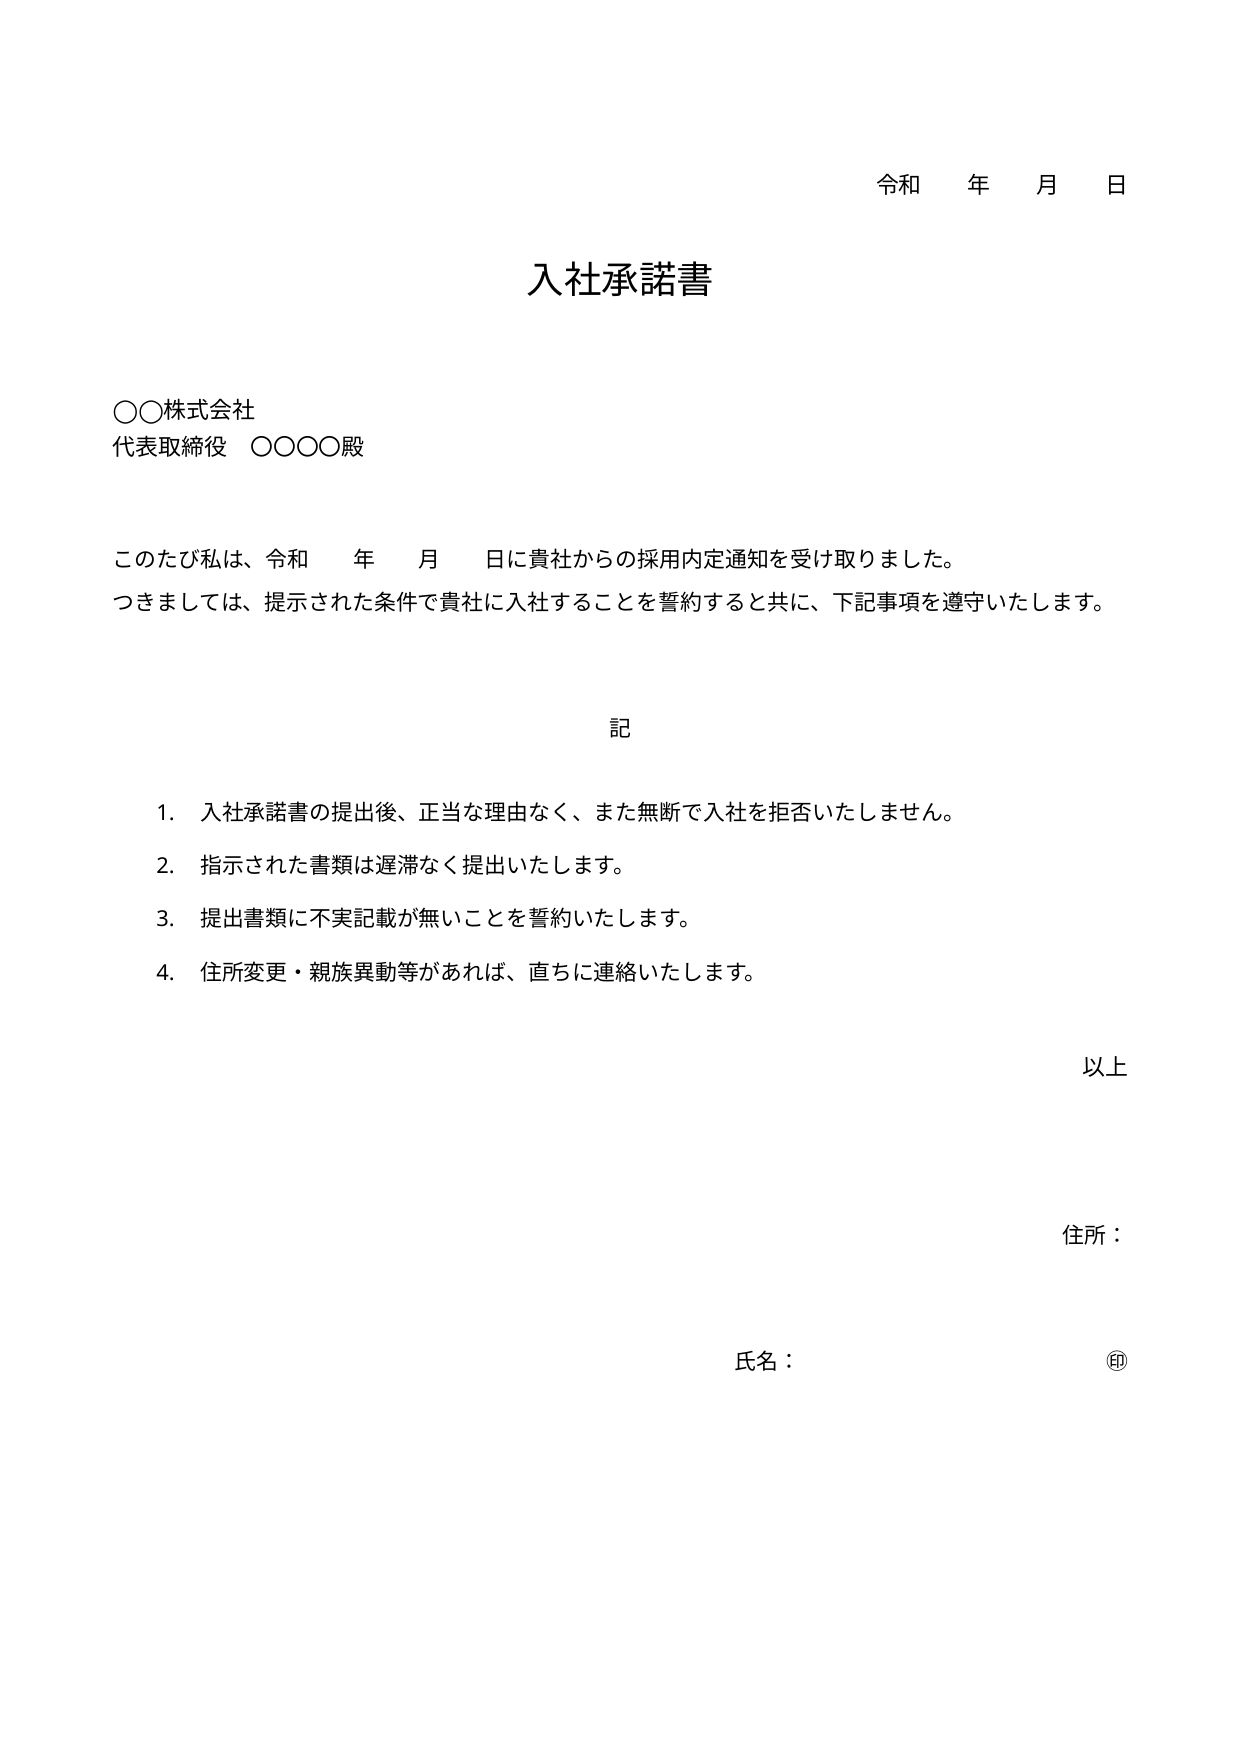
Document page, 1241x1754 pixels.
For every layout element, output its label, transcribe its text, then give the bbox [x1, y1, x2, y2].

text 住所： [112, 1216, 1128, 1253]
text ◯◯株式会社 [112, 389, 1128, 427]
text 代表取締役 〇〇〇〇殿 [112, 427, 1128, 464]
subtitle 記 [112, 708, 1128, 745]
text つきましては、提示された条件で貴社に入社することを誓約すると共に、下記事項を遵守いたします。 [112, 582, 1128, 619]
text 令和 年 月 日 [112, 164, 1128, 202]
list 指示された書類は遅滞なく提出いたします。 [156, 845, 1128, 882]
text 入社承諾書 [112, 239, 1128, 314]
list 提出書類に不実記載が無いことを誓約いたします。 [156, 898, 1128, 936]
text 以上 [112, 1047, 1128, 1085]
text 氏名： ㊞ [112, 1341, 1128, 1379]
list 入社承諾書の提出後、正当な理由なく、また無断で入社を拒否いたしません。 [156, 792, 1128, 829]
list 住所変更・親族異動等があれば、直ちに連絡いたします。 [156, 952, 1128, 989]
text このたび私は、令和 年 月 日に貴社からの採用内定通知を受け取りました。 [112, 539, 1128, 577]
